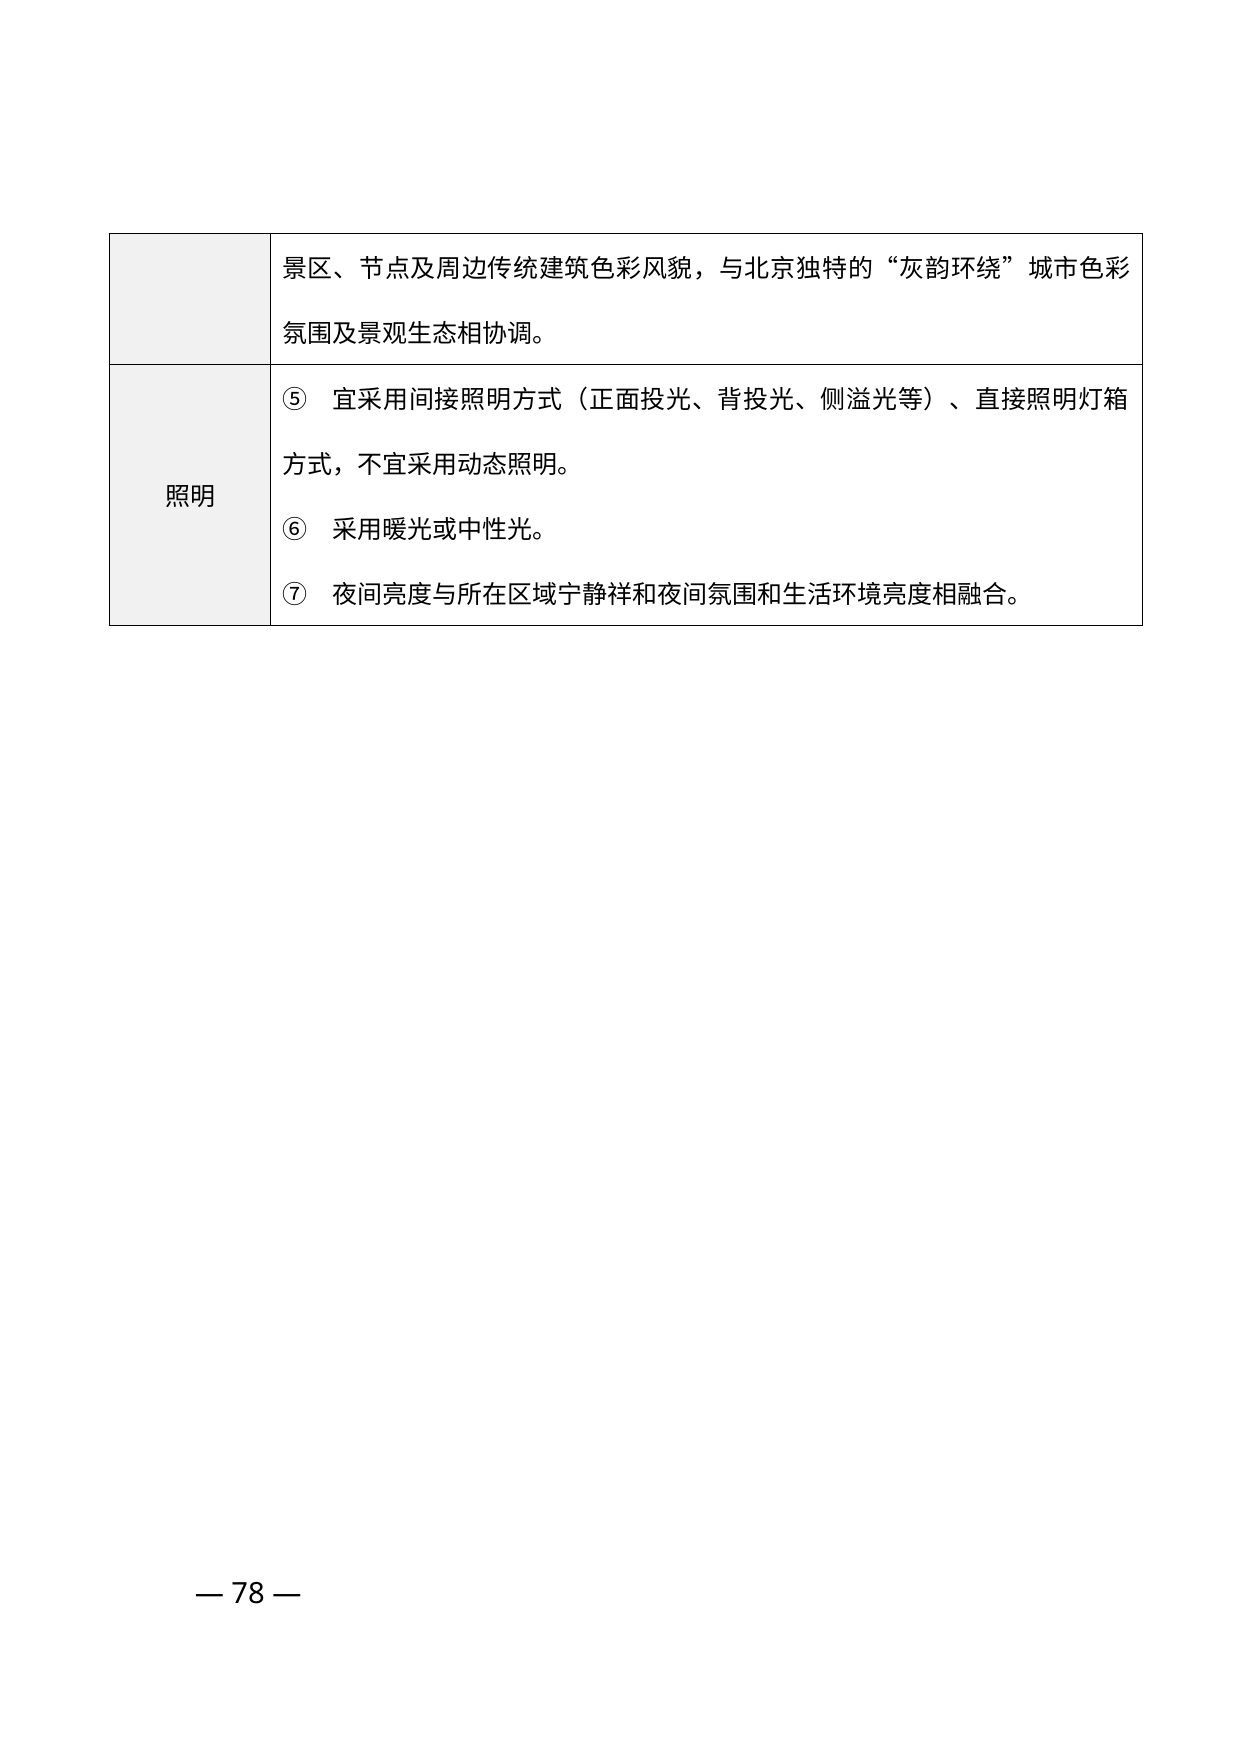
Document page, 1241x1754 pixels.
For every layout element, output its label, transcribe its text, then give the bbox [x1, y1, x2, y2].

table_cell 色彩 [110, 234, 270, 364]
table_cell 照明 [110, 365, 270, 625]
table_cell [271, 234, 1142, 364]
table_cell 宜采用间接照明方式（正面投光、背投光、侧溢光等）、直接照明灯箱方式，不宜采用动态照明。 采用暖光或中性光。 夜间亮度与所在区域宁静祥和夜间氛围和生活环境亮度相融合。 [271, 365, 1142, 625]
